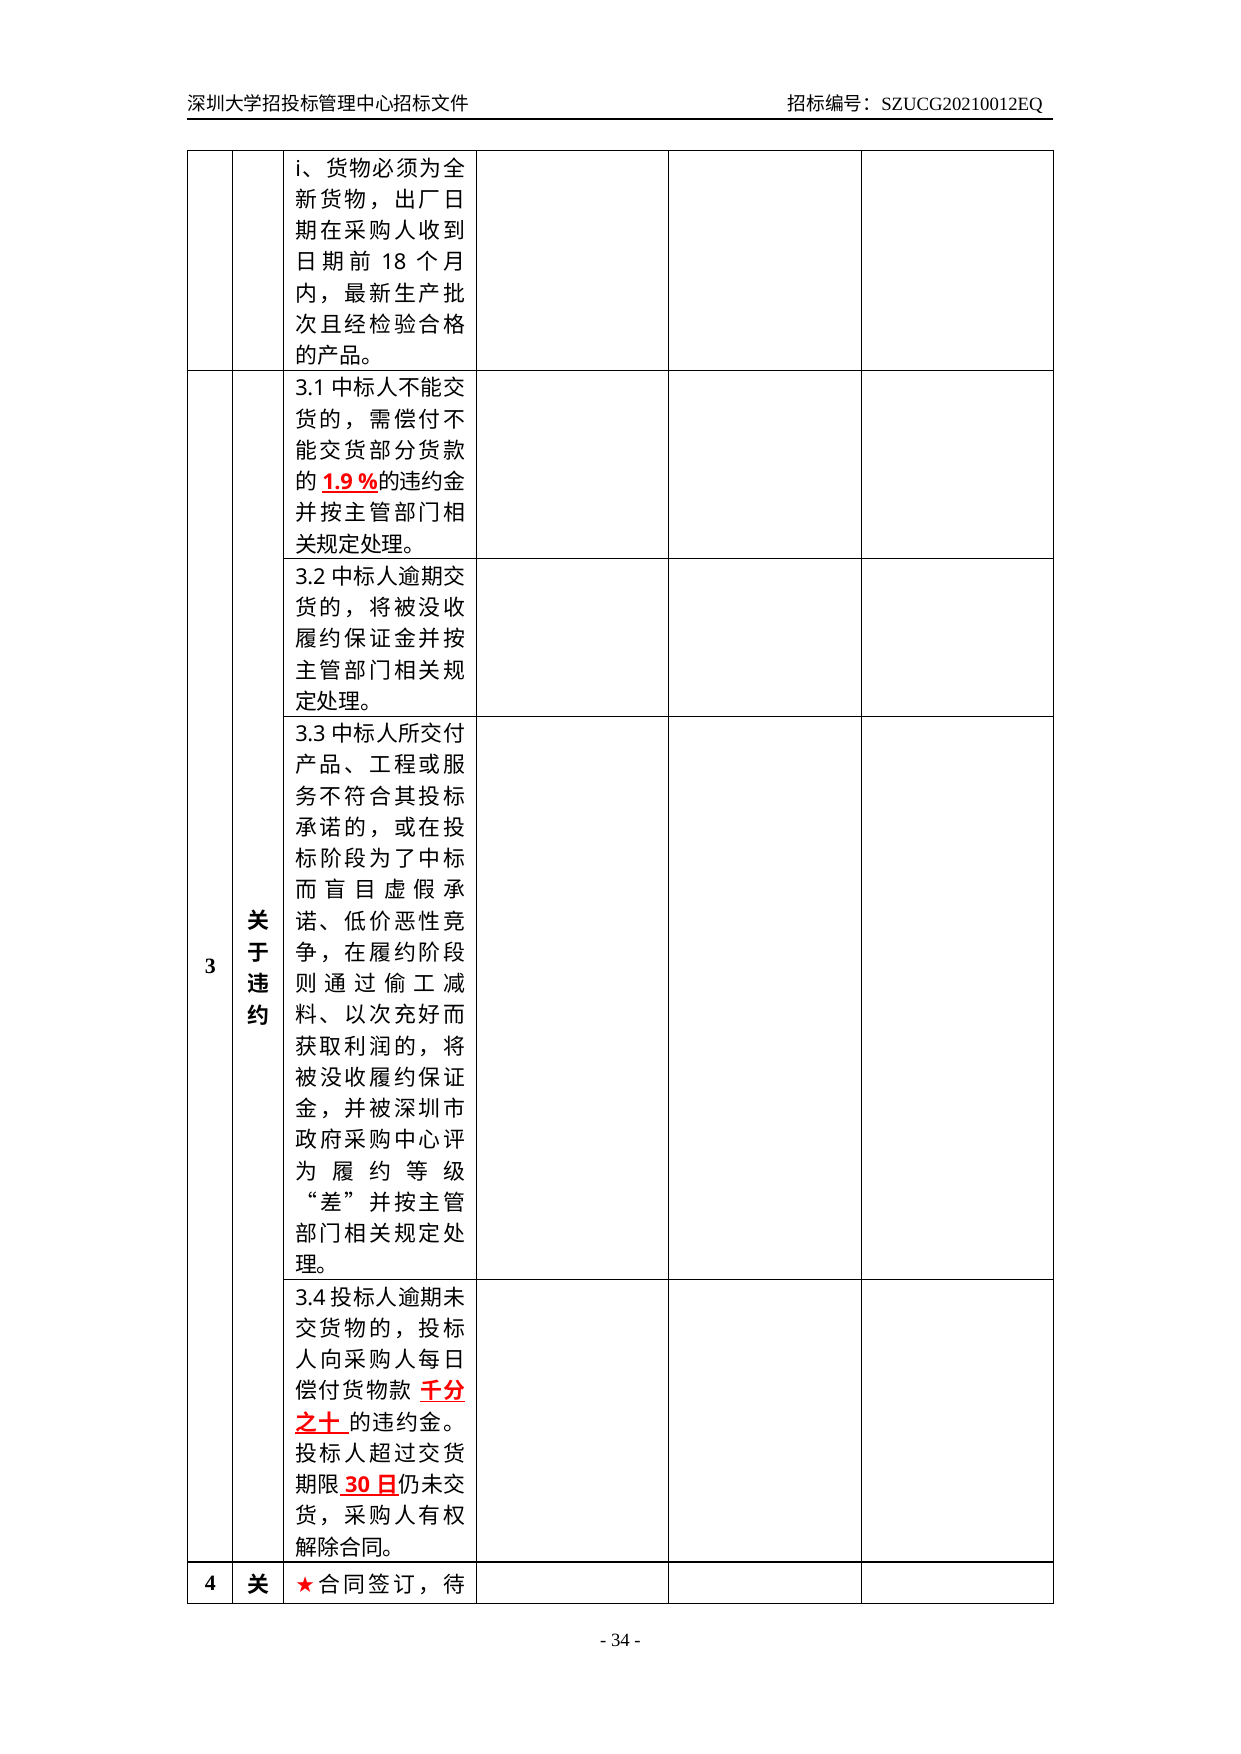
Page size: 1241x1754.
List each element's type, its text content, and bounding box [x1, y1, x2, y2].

table_cell [862, 1563, 1053, 1603]
table_cell 3.4投标人逾期未交货物的，投标人向采购人每日偿付货物款 千分之十 的违约金。投标人超过交货期限 30 日仍未交货，采购人有权解除合同。 [284, 1280, 476, 1561]
table_cell [862, 717, 1053, 1279]
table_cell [284, 151, 476, 370]
table_cell [477, 1563, 668, 1603]
table_cell 3.1中标人不能交货的，需偿付不能交货部分货款的 1.9 %的违约金并按主管部门相关规定处理。 [284, 371, 476, 558]
table_cell [477, 371, 668, 558]
table_cell [477, 151, 668, 370]
table_cell [862, 151, 1053, 370]
table_cell 关于违约 [233, 371, 283, 1561]
table_cell 4 [188, 1563, 232, 1603]
table_cell 关于付款 [233, 1563, 283, 1603]
table_cell [669, 1563, 861, 1603]
table_cell [862, 1280, 1053, 1561]
table_cell [862, 371, 1053, 558]
table_cell [669, 371, 861, 558]
table_cell 3 [188, 371, 232, 1561]
table_cell [477, 559, 668, 716]
table_cell [669, 717, 861, 1279]
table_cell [284, 1563, 476, 1603]
table_cell [669, 559, 861, 716]
table_cell [669, 1280, 861, 1561]
table_cell [477, 1280, 668, 1561]
table_cell [669, 151, 861, 370]
table_cell [862, 559, 1053, 716]
table_cell 3.3中标人所交付产品、工程或服务不符合其投标承诺的，或在投标阶段为了中标而盲目虚假承诺、低价恶性竞争，在履约阶段则通过偷工减料、以次充好而获取利润的，将被没收履约保证金，并被深圳市政府采购中心评为履约等级“差”并按主管部门相关规定处理。 [284, 717, 476, 1279]
table_cell [477, 717, 668, 1279]
table_cell 3.2中标人逾期交货的，将被没收履约保证金并按主管部门相关规定处理。 [284, 559, 476, 716]
